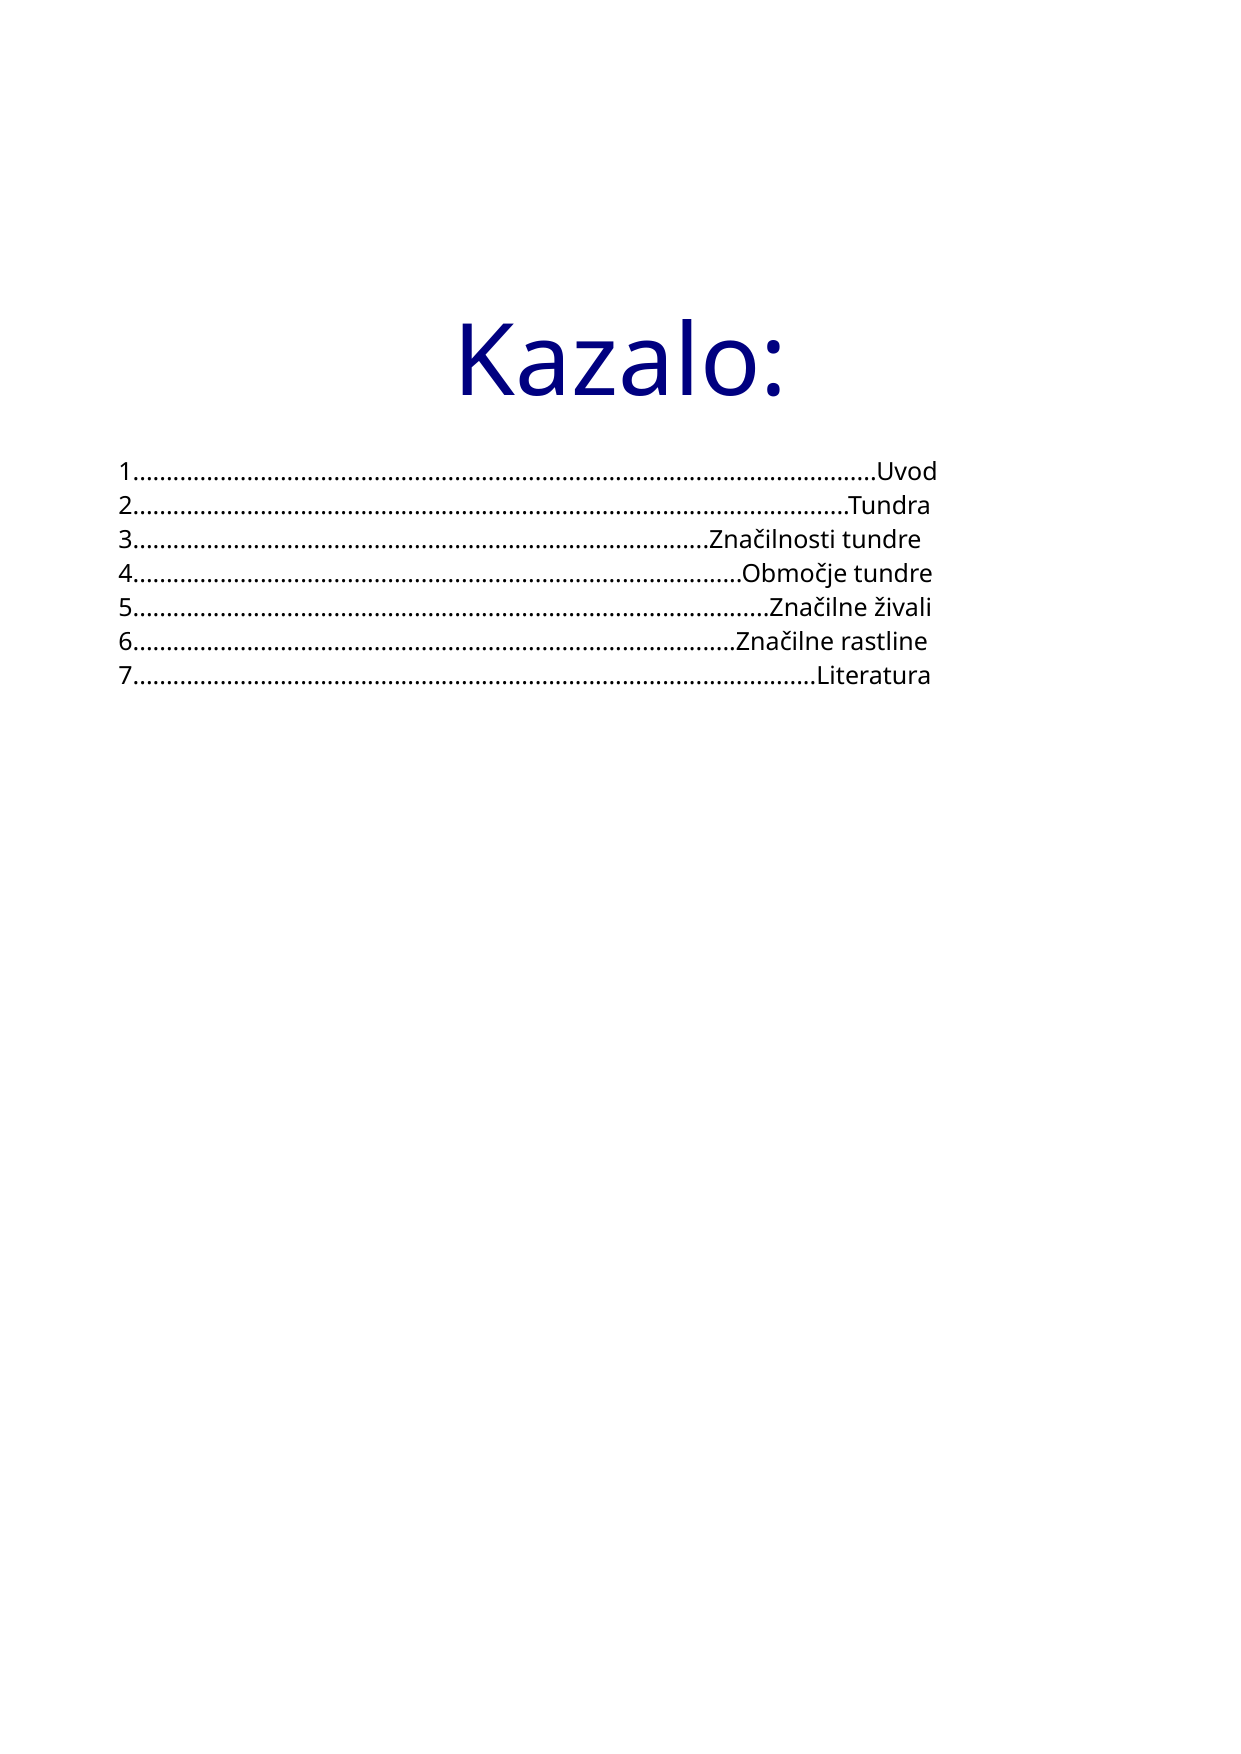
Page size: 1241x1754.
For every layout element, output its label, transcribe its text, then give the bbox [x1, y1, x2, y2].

text 7......................................................................................................Literatura [118, 658, 1122, 692]
text 4...........................................................................................Območje tundre [118, 556, 1122, 590]
text 6..........................................................................................Značilne rastline [118, 624, 1122, 658]
text Kazalo: [118, 288, 1122, 453]
text 3......................................................................................Značilnosti tundre [118, 522, 1122, 556]
text 5...............................................................................................Značilne živali [118, 590, 1122, 624]
text 2...........................................................................................................Tundra [118, 487, 1122, 522]
text 1...............................................................................................................Uvod [118, 453, 1122, 487]
